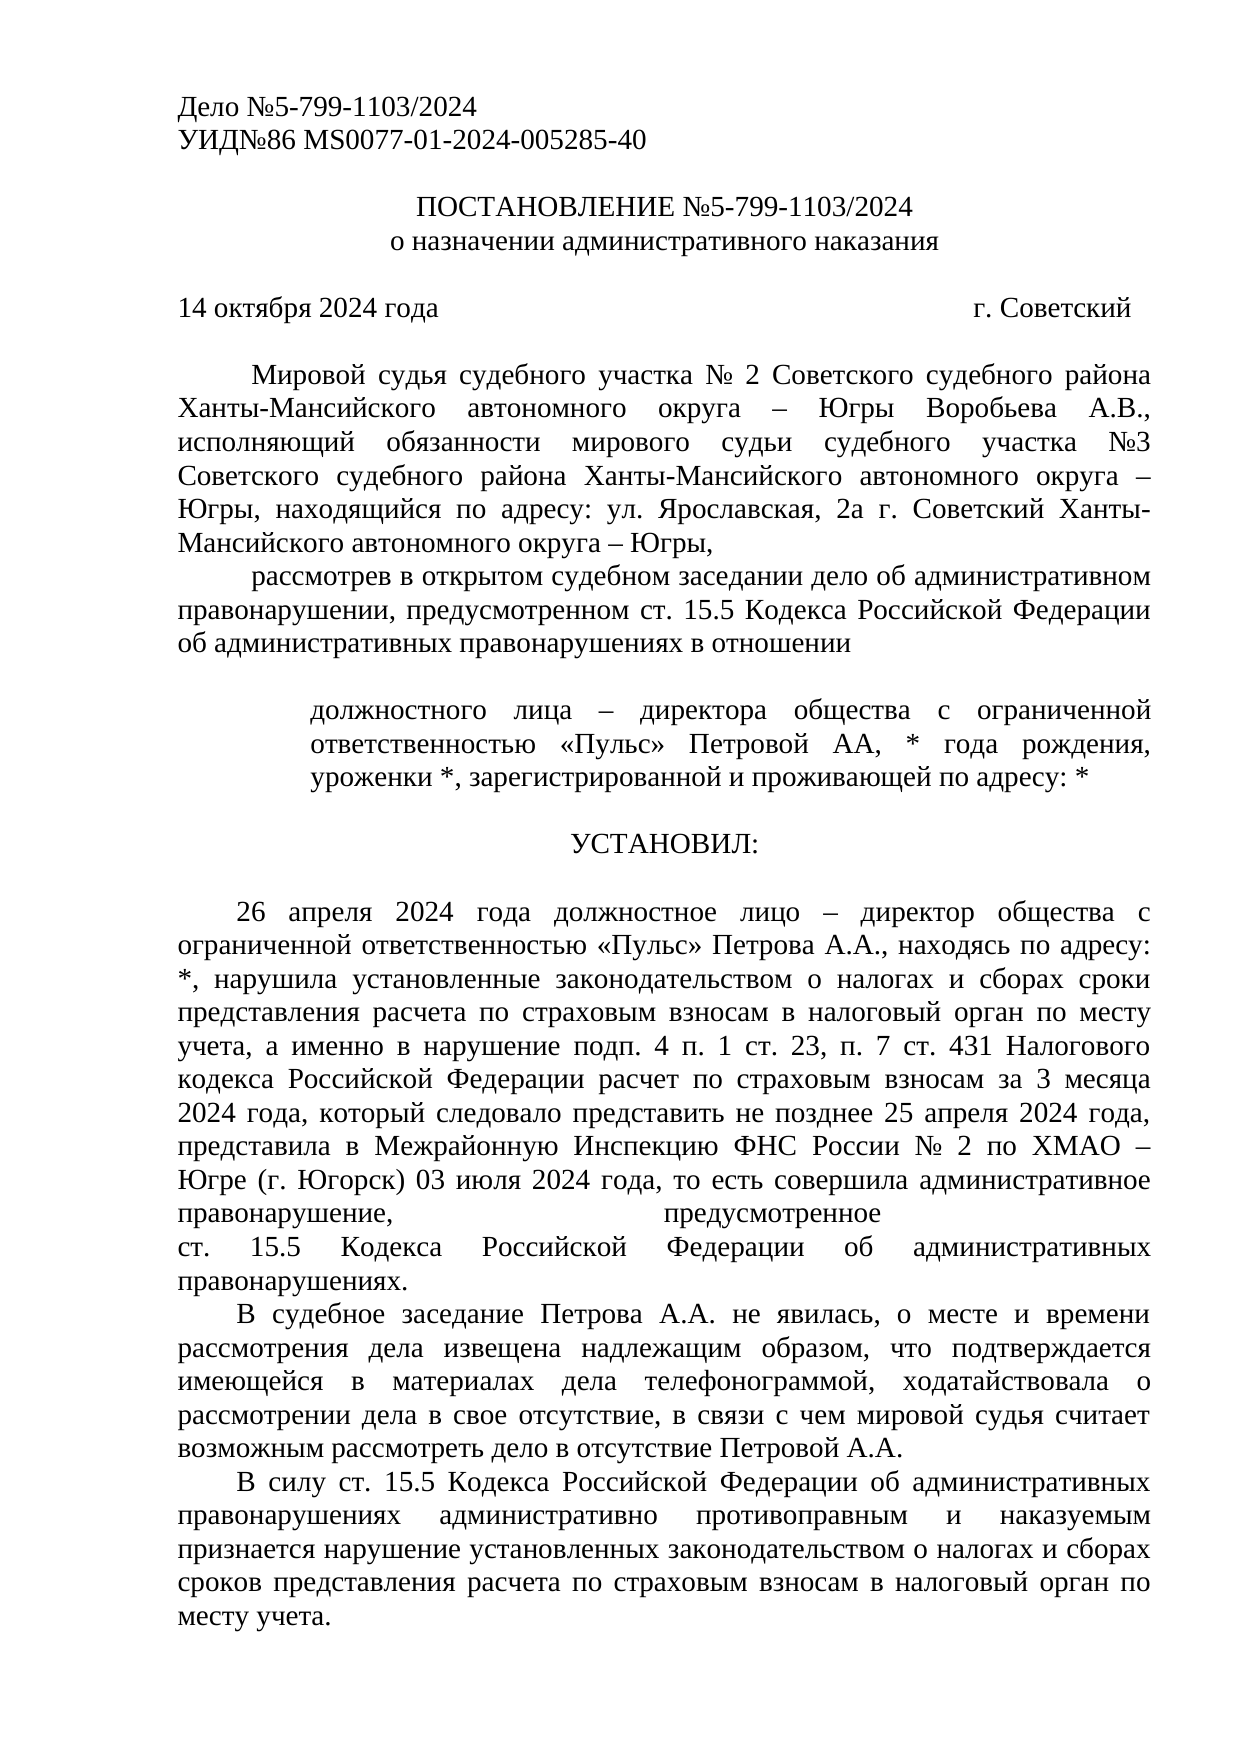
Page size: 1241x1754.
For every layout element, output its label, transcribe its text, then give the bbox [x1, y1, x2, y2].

text ПОСТАНОВЛЕНИЕ №5-799-1103/2024 [177, 189, 1152, 223]
text УСТАНОВИЛ: [177, 827, 1152, 860]
text о назначении административного наказания [177, 223, 1152, 256]
text рассмотрев в открытом судебном заседании дело об административном правонарушении, предусмотренном ст. 15.5 Кодекса Российской Федерации об административных правонарушениях в отношении [177, 558, 1152, 659]
text должностного лица – директора общества с ограниченной ответственностью «Пульс» Петровой АА, * года рождения, уроженки *, зарегистрированной и проживающей по адресу: * [310, 692, 1152, 793]
text 26 апреля 2024 года должностное лицо – директор общества с ограниченной ответственностью «Пульс» Петрова А.А., находясь по адресу: *, нарушила установленные законодательством о налогах и сборах сроки представления расчета по страховым взносам в налоговый орган по месту учета, а именно в нарушение подп. 4 п. 1 ст. 23, п. 7 ст. 431 Налогового кодекса Российской Федерации расчет по страховым взносам за 3 месяца 2024 года, который следовало представить не позднее 25 апреля 2024 года, представила в Межрайонную Инспекцию ФНС России № 2 по ХМАО – Югре (г. Югорск) 03 июля 2024 года, то есть совершила административное правонарушение, предусмотренное ст. 15.5 Кодекса Российской Федерации об административных правонарушениях. [177, 894, 1152, 1296]
text В силу ст. 15.5 Кодекса Российской Федерации об административных правонарушениях административно противоправным и наказуемым признается нарушение установленных законодательством о налогах и сборах сроков представления расчета по страховым взносам в налоговый орган по месту учета. [177, 1464, 1152, 1632]
text Дело №5-799-1103/2024 [177, 89, 1152, 122]
text В судебное заседание Петрова А.А. не явилась, о месте и времени рассмотрения дела извещена надлежащим образом, что подтверждается имеющейся в материалах дела телефонограммой, ходатайствовала о рассмотрении дела в свое отсутствие, в связи с чем мировой судья считает возможным рассмотреть дело в отсутствие Петровой А.А. [177, 1296, 1152, 1464]
text Мировой судья судебного участка № 2 Советского судебного района Ханты-Мансийского автономного округа – Югры Воробьева А.В., исполняющий обязанности мирового судьи судебного участка №3 Советского судебного района Ханты-Мансийского автономного округа – Югры, находящийся по адресу: ул. Ярославская, 2а г. Советский Ханты-Мансийского автономного округа – Югры, [177, 357, 1152, 558]
title УИД№86 MS0077-01-2024-005285-40 [177, 122, 1152, 156]
text 14 октября 2024 года г. Советский [177, 290, 1152, 323]
